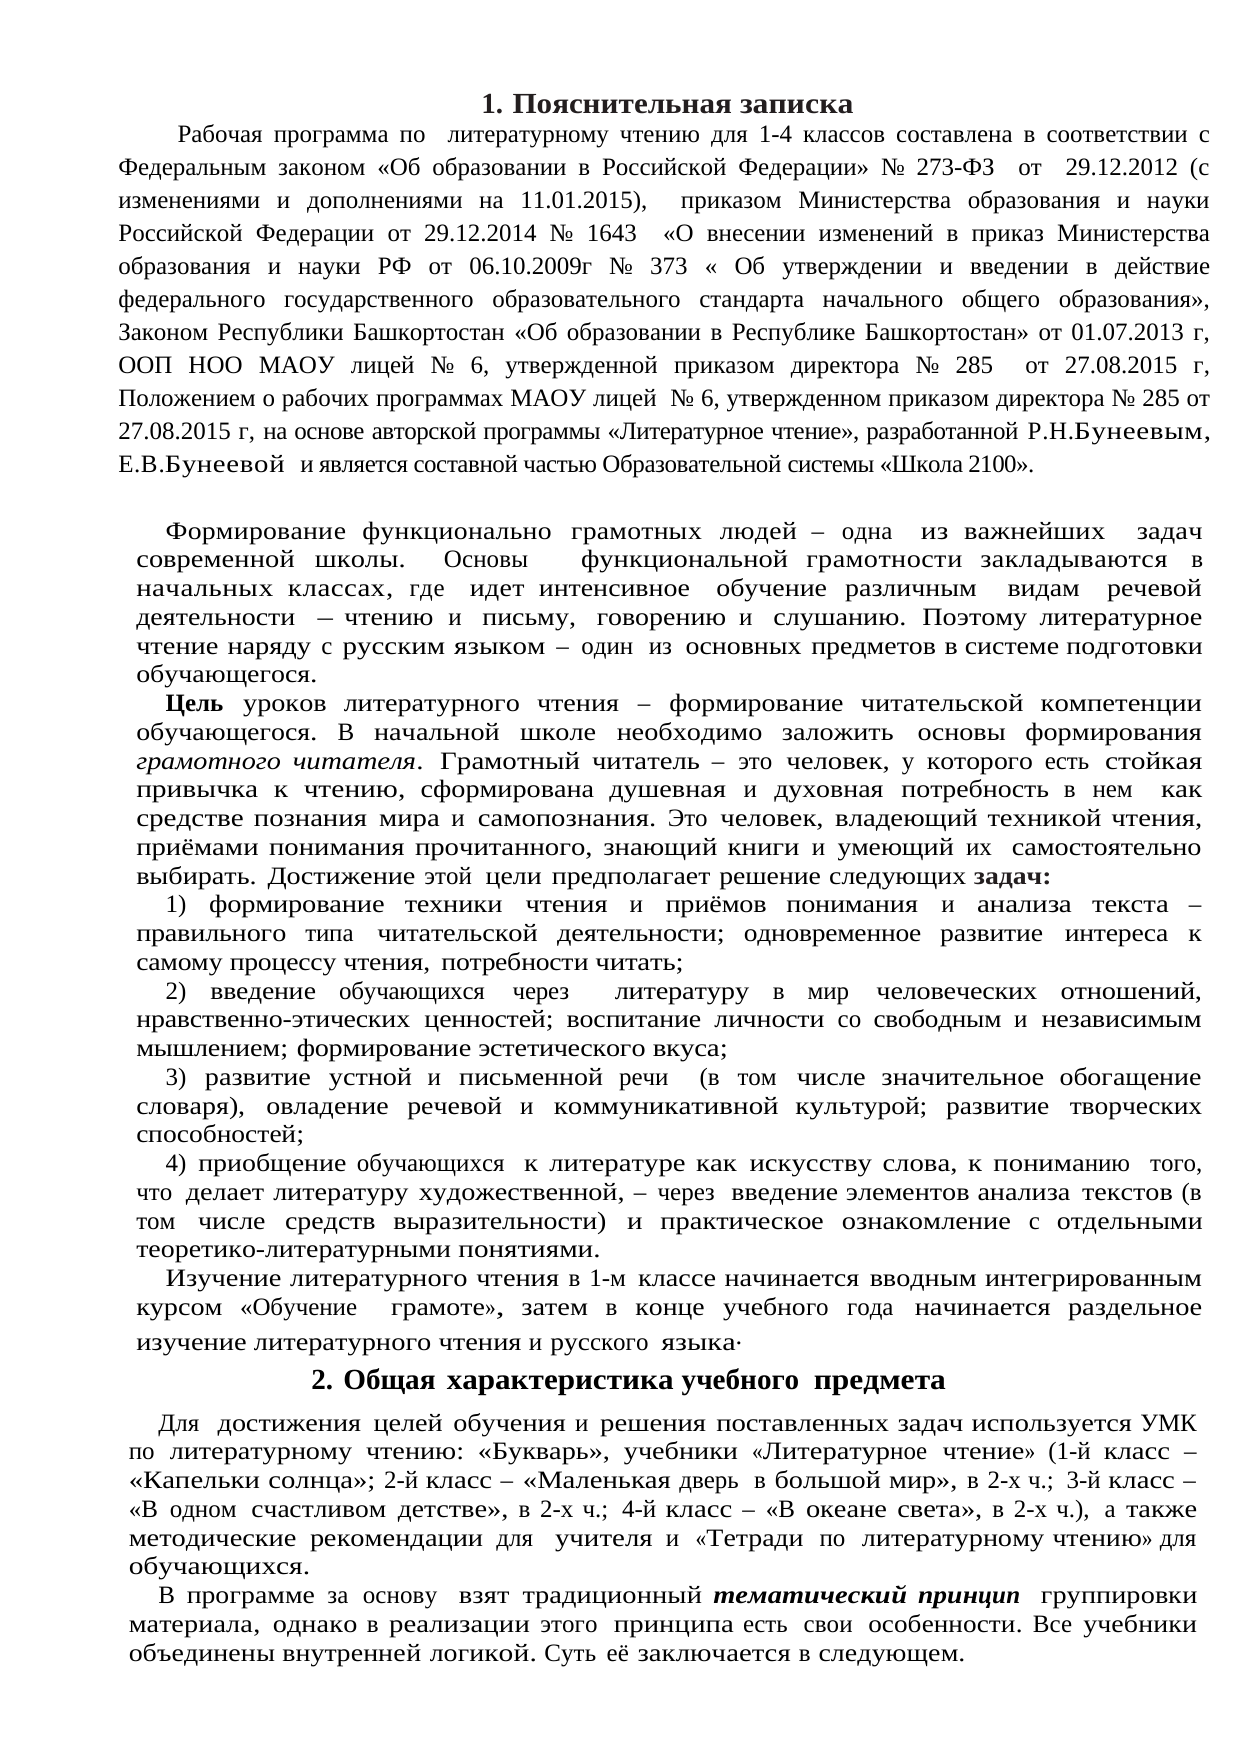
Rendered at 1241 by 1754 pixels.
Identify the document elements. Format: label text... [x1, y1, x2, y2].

text 2. Общая характеристика учебного предмета [118, 1362, 1139, 1396]
text Для достижения целей обучения и решения поставленных задач используется УМК по литературному чтению: «Букварь», учебники «Литературное чтение» (1-й класс – «Капельки солнца»; 2-й класс – «Маленькая дверь в большой мир», в 2-х ч.; 3-й класс – «В одном счастливом детстве», в 2-х ч.; 4-й класс – «В океане света», в 2-х ч.), а также методические рекомендации для учителя и «Тетради по литературному чтению» для обучающихся. [128, 1408, 1197, 1580]
text В программе за основу взят традиционный тематический принцип группировки материала, однако в реализации этого принципа есть свои особенности. Все учебники объединены внутренней логикой. Суть её заключается в следующем. [128, 1580, 1197, 1666]
text 3) развитие устной и письменной речи (в том числе значительное обогащение словаря), овладение речевой и коммуникативной культурой; развитие творческих способностей; [136, 1062, 1202, 1148]
text Формирование функционально грамотных людей – одна из важнейших задач современной школы. Основы функциональной грамотности закладываются в начальных классах, где идет интенсивное обучение различным видам речевой деятельности – чтению и письму, говорению и слушанию. Поэтому литературное чтение наряду с русским языком – один из основных предметов в системе подготовки обучающегося. [136, 516, 1203, 688]
text 1. Пояснительная записка [328, 86, 1006, 119]
text Изучение литературного чтения в 1-м классе начинается вводным интегрированным курсом «Обучение грамоте», затем в конце учебного года начинается раздельное изучение литературного чтения и русского языка. [136, 1263, 1202, 1356]
text 2) введение обучающихся через литературу в мир человеческих отношений, нравственно-этических ценностей; воспитание личности со свободным и независимым мышлением; формирование эстетического вкуса; [136, 976, 1202, 1062]
text 1) формирование техники чтения и приёмов понимания и анализа текста – правильного типа читательской деятельности; одновременное развитие интереса к самому процессу чтения, потребности читать; [136, 889, 1202, 976]
text Рабочая программа по литературному чтению для 1-4 классов составлена в соответствии с Федеральным законом «Об образовании в Российской Федерации» № 273-ФЗ от 29.12.2012 (с изменениями и дополнениями на 11.01.2015), приказом Министерства образования и науки Российской Федерации от 29.12.2014 № 1643 «О внесении изменений в приказ Министерства образования и науки РФ от 06.10.2009г № 373 « Об утверждении и введении в действие федерального государственного образовательного стандарта начального общего образования», Законом Республики Башкортостан «Об образовании в Республике Башкортостан» от 01.07.2013 г, ООП НОО МАОУ лицей № 6, утвержденной приказом директора № 285 от 27.08.2015 г, Положением о рабочих программах МАОУ лицей № 6, утвержденном приказом директора № 285 от 27.08.2015 г, на основе авторской программы «Литературное чтение», разработанной Р.Н.Бунеевым, Е.В.Бунеевой и является составной частью Образовательной системы «Школа 2100». [118, 119, 1211, 478]
text Цель уроков литературного чтения – формирование читательской компетенции обучающегося. В начальной школе необходимо заложить основы формирования грамотного читателя. Грамотный читатель – это человек, у которого есть стойкая привычка к чтению, сформирована душевная и духовная потребность в нем как средстве познания мира и самопознания. Это человек, владеющий техникой чтения, приёмами понимания прочитанного, знающий книги и умеющий их самостоятельно выбирать. Достижение этой цели предполагает решение следующих задач: [136, 688, 1202, 889]
text 4) приобщение обучающихся к литературе как искусству слова, к пониманию того, что делает литературу художественной, – через введение элементов анализа текстов (в том числе средств выразительности) и практическое ознакомление с отдельными теоретико-литературными понятиями. [136, 1148, 1202, 1263]
